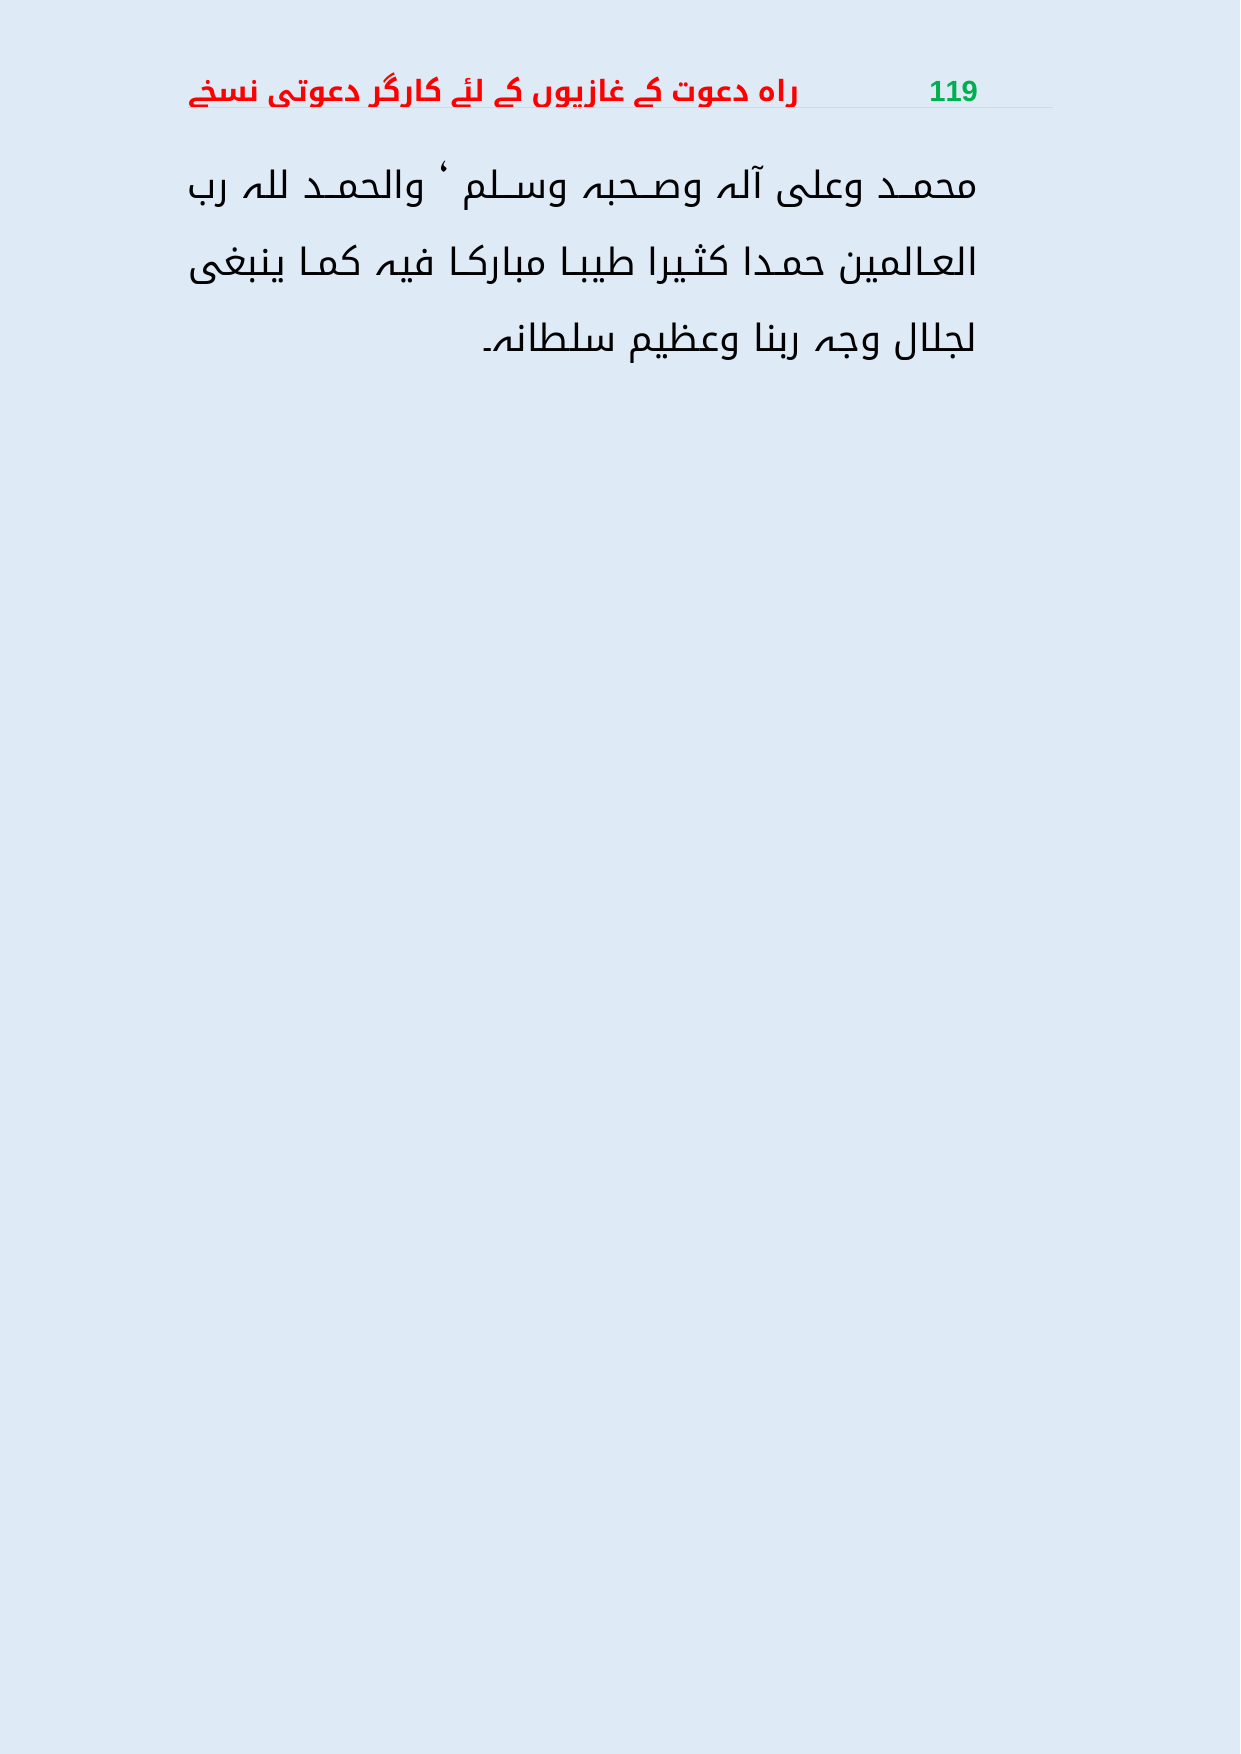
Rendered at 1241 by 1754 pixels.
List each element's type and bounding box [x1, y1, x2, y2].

list [187, 150, 978, 375]
